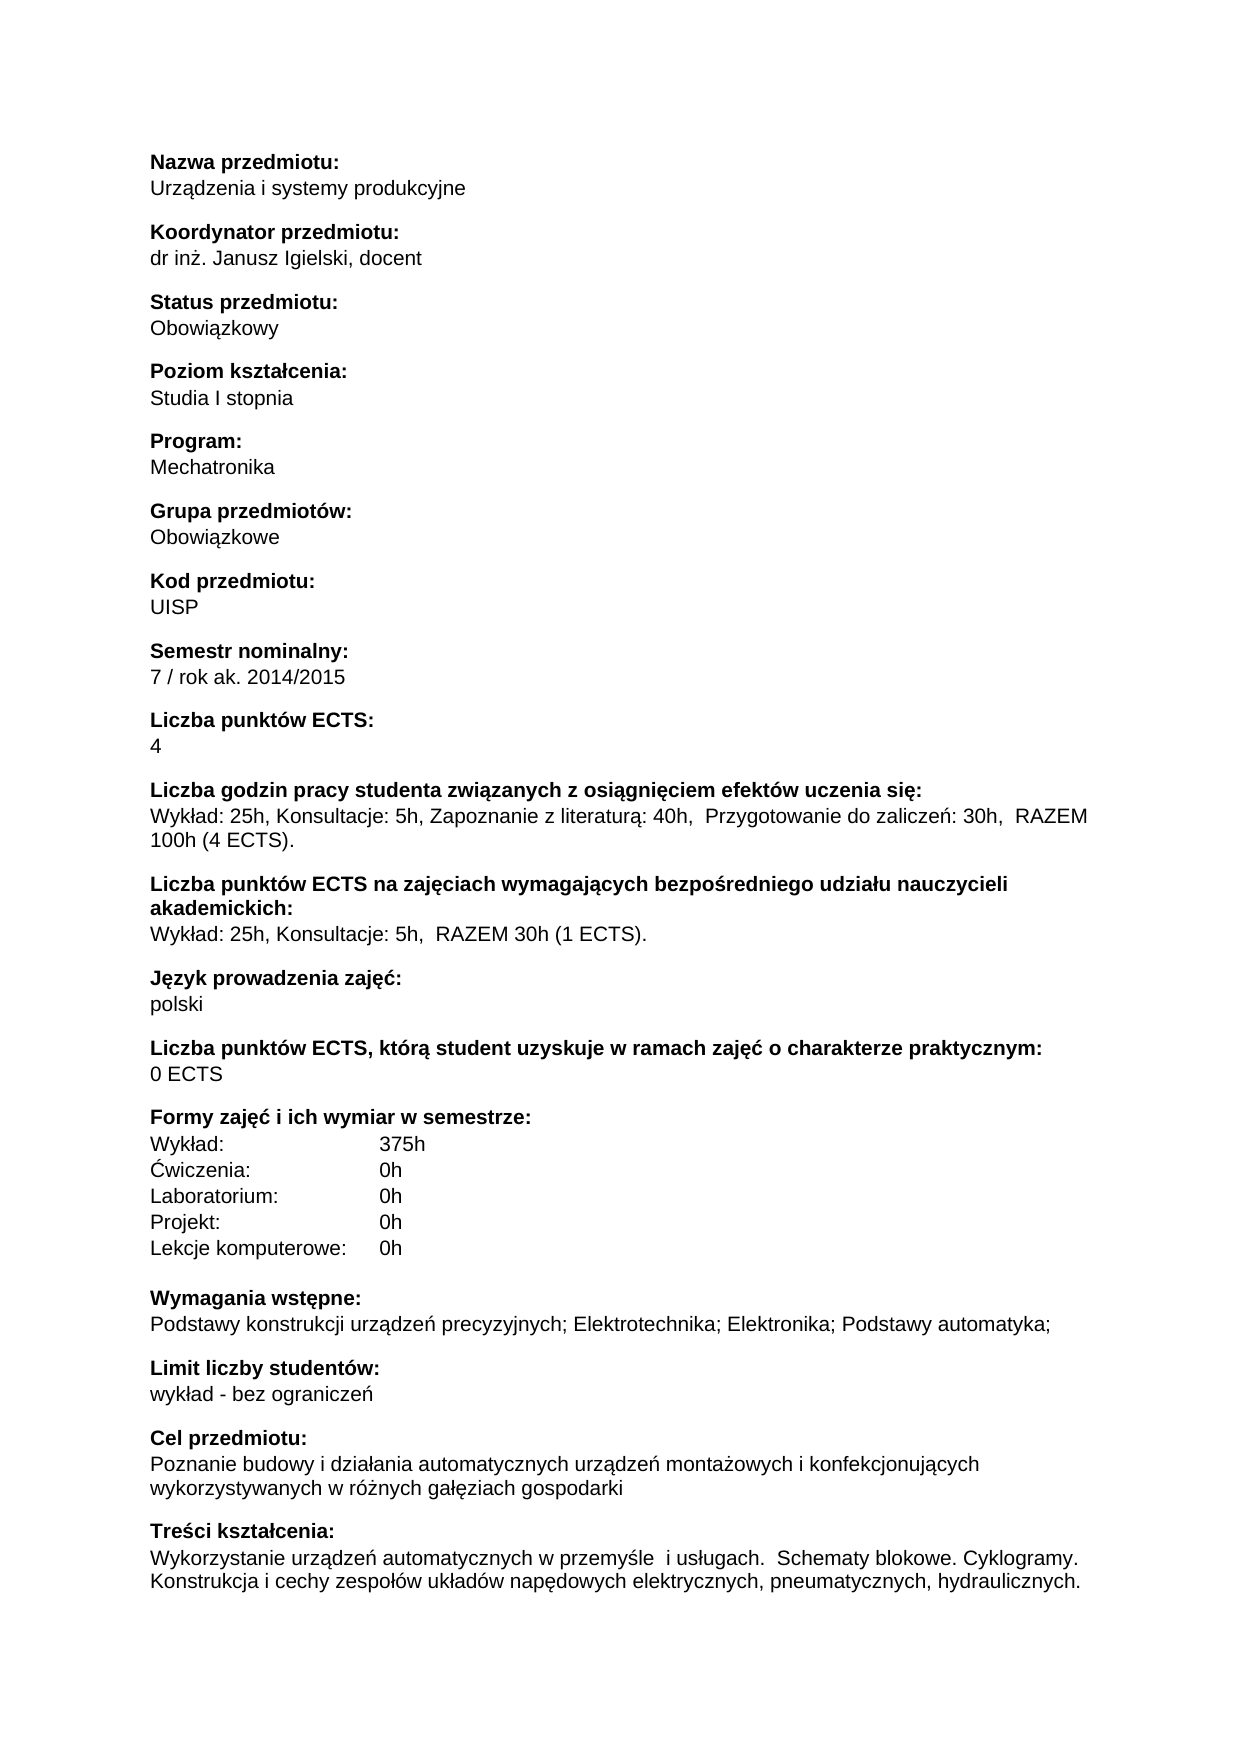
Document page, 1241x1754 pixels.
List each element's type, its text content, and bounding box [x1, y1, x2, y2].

table_cell Lekcje komputerowe: [140, 1236, 367, 1260]
text Liczba punktów ECTS: [150, 708, 1090, 732]
text dr inż. Janusz Igielski, docent [150, 246, 1090, 270]
text Liczba godzin pracy studenta związanych z osiągnięciem efektów uczenia się: [150, 778, 1090, 802]
text Program: [150, 429, 1090, 453]
text Wymagania wstępne: [150, 1286, 1090, 1310]
table_header 375h [369, 1132, 597, 1156]
text wykład - bez ograniczeń [150, 1382, 1090, 1406]
text Obowiązkowy [150, 316, 1090, 339]
text Wykład: 25h, Konsultacje: 5h, Zapoznanie z literaturą: 40h, Przygotowanie do zaliczeń: 30h, RAZEM 100h (4 ECTS). [150, 804, 1090, 852]
table_cell 0h [369, 1182, 597, 1208]
table_header Wykład: [140, 1132, 367, 1156]
text Formy zajęć i ich wymiar w semestrze: [150, 1105, 1090, 1129]
text Obowiązkowe [150, 525, 1090, 549]
table_cell 0h [369, 1234, 597, 1260]
text Liczba punktów ECTS na zajęciach wymagających bezpośredniego udziału nauczycieli akademickich: [150, 872, 1090, 920]
text 0 ECTS [150, 1061, 1090, 1085]
text Liczba punktów ECTS, którą student uzyskuje w ramach zajęć o charakterze praktycznym: [150, 1035, 1090, 1059]
text Cel przedmiotu: [150, 1426, 1090, 1449]
text Urządzenia i systemy produkcyjne [150, 176, 1090, 200]
text Poznanie budowy i działania automatycznych urządzeń montażowych i konfekcjonujących wykorzystywanych w różnych gałęziach gospodarki [150, 1452, 1090, 1499]
text 4 [150, 734, 1090, 758]
table_cell Laboratorium: [140, 1184, 367, 1208]
text Limit liczby studentów: [150, 1356, 1090, 1380]
text Studia I stopnia [150, 385, 1090, 409]
text Mechatronika [150, 455, 1090, 479]
text Grupa przedmiotów: [150, 499, 1090, 523]
text Koordynator przedmiotu: [150, 220, 1090, 244]
text Semestr nominalny: [150, 638, 1090, 662]
text Kod przedmiotu: [150, 569, 1090, 593]
text Poziom kształcenia: [150, 359, 1090, 383]
text Status przedmiotu: [150, 289, 1090, 313]
text Treści kształcenia: [150, 1519, 1090, 1543]
text Wykład: 25h, Konsultacje: 5h, RAZEM 30h (1 ECTS). [150, 922, 1090, 946]
text Język prowadzenia zajęć: [150, 966, 1090, 989]
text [150, 1545, 1090, 1593]
text polski [150, 992, 1090, 1016]
table_cell Ćwiczenia: [140, 1158, 367, 1182]
table_cell 0h [369, 1208, 597, 1234]
text UISP [150, 595, 1090, 619]
text 7 / rok ak. 2014/2015 [150, 664, 1090, 688]
text Podstawy konstrukcji urządzeń precyzyjnych; Elektrotechnika; Elektronika; Podstawy automatyka; [150, 1312, 1090, 1336]
table_cell Projekt: [140, 1210, 367, 1234]
text Nazwa przedmiotu: [150, 150, 1090, 174]
table_cell 0h [369, 1156, 597, 1182]
